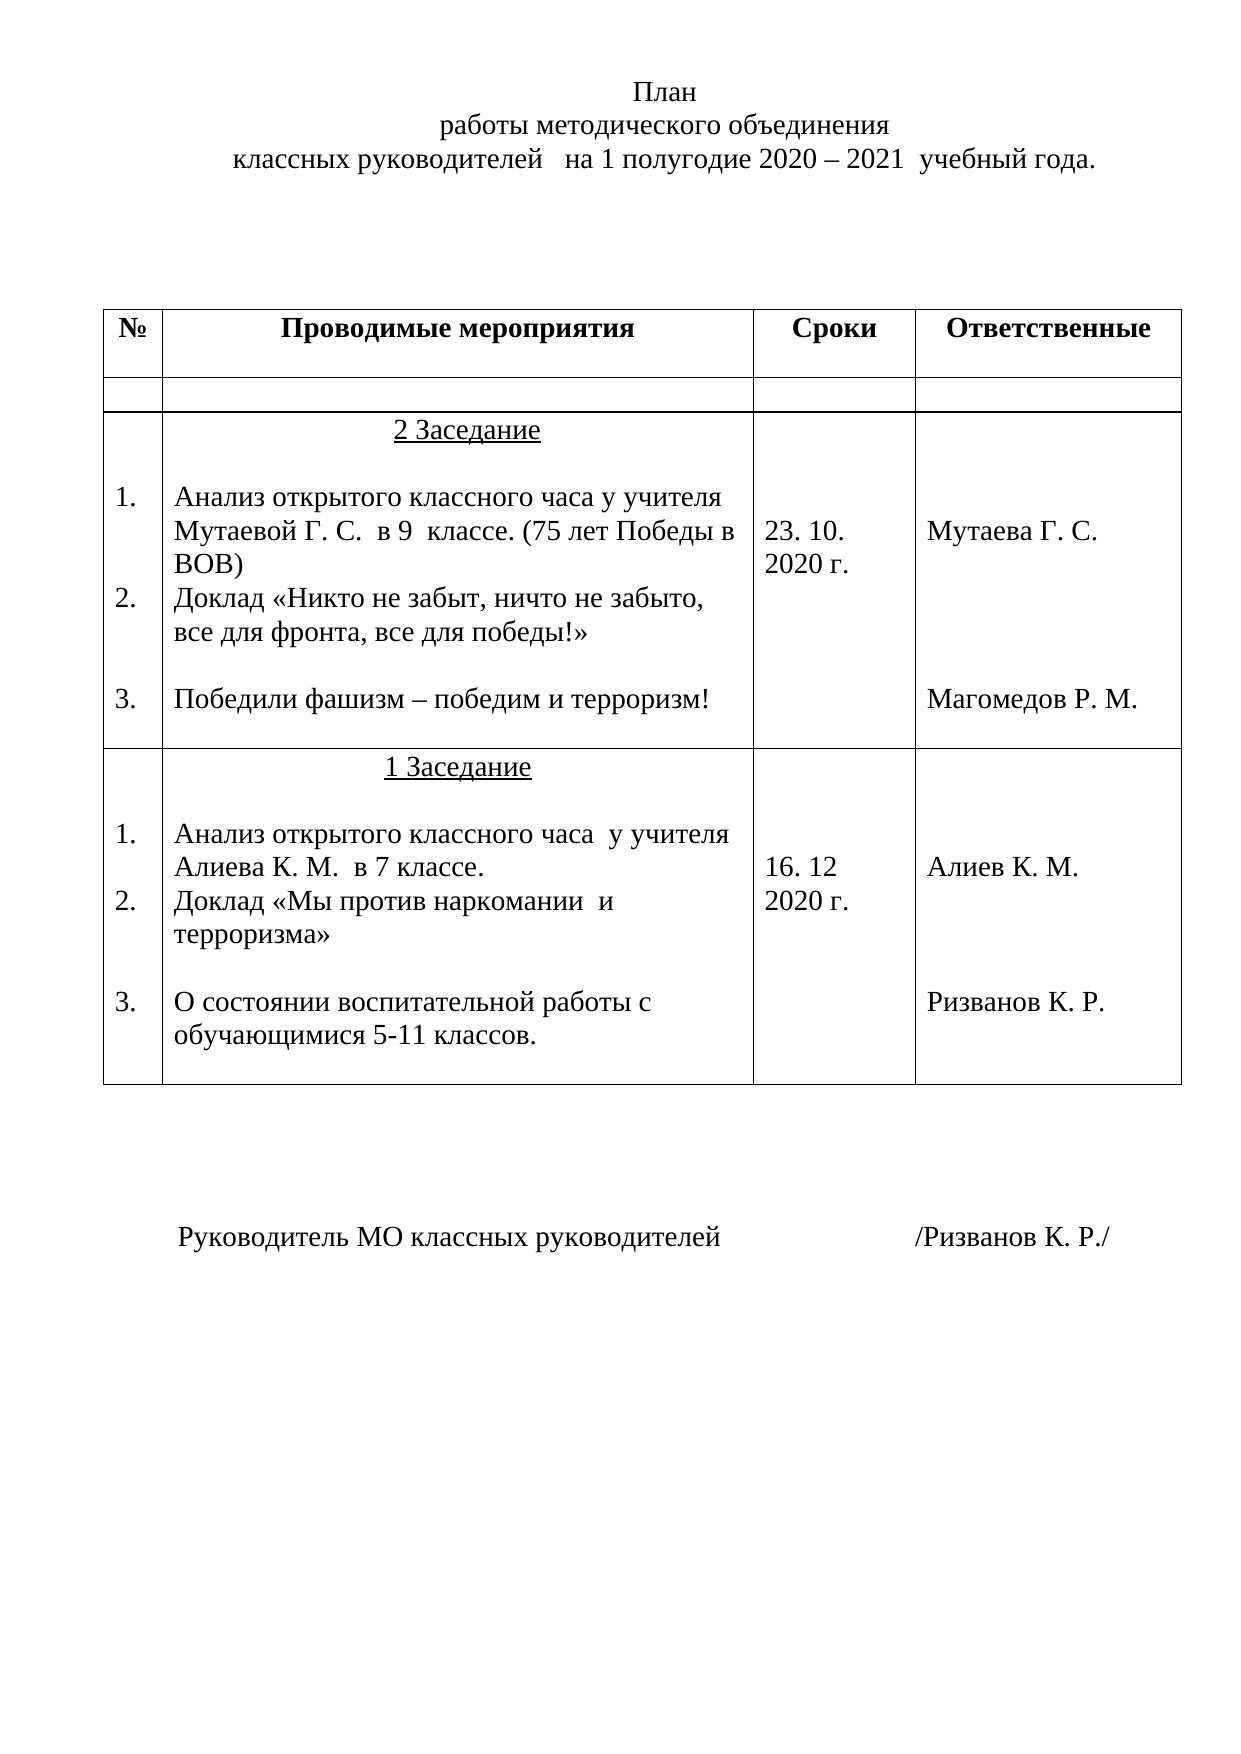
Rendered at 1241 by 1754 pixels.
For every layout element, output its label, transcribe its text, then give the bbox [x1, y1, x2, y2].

table_cell 16. 12 2020 г. [754, 749, 915, 1084]
table_cell [754, 378, 915, 411]
table_cell [163, 378, 753, 411]
text классных руководителей на 1 полугодие 2020 – 2021 учебный года. [177, 141, 1152, 174]
table_header Ответственные [916, 310, 1181, 377]
table_header № [104, 310, 162, 377]
table_cell Алиев К. М. Ризванов К. Р. [916, 749, 1181, 1084]
text работы методического объединения [177, 107, 1152, 141]
table_cell [104, 378, 162, 411]
table_header Проводимые мероприятия [163, 310, 753, 377]
table_header Сроки [754, 310, 915, 377]
table_cell Мутаева Г. С. Магомедов Р. М. [916, 413, 1181, 748]
table_cell 23. 10. 2020 г. [754, 413, 915, 748]
table_cell [916, 378, 1181, 411]
table_cell 2 Заседание Анализ открытого классного часа у учителя Мутаевой Г. С. в 9 классе. (75 лет Победы в ВОВ) Доклад «Никто не забыт, ничто не забыто, все для фронта, все для победы!» Победили фашизм – победим и терроризм! [163, 413, 753, 748]
table_cell 1 Заседание Анализ открытого классного часа у учителя Алиева К. М. в 7 классе. Доклад «Мы против наркомании и терроризма» О состоянии воспитательной работы с обучающимися 5-11 классов. [163, 749, 753, 1084]
text План [177, 74, 1152, 107]
text Руководитель МО классных руководителей /Ризванов К. Р./ [177, 1219, 1152, 1253]
table_cell 1. 2. 3. [104, 749, 162, 1084]
table_cell 1. 2. 3. [104, 413, 162, 748]
